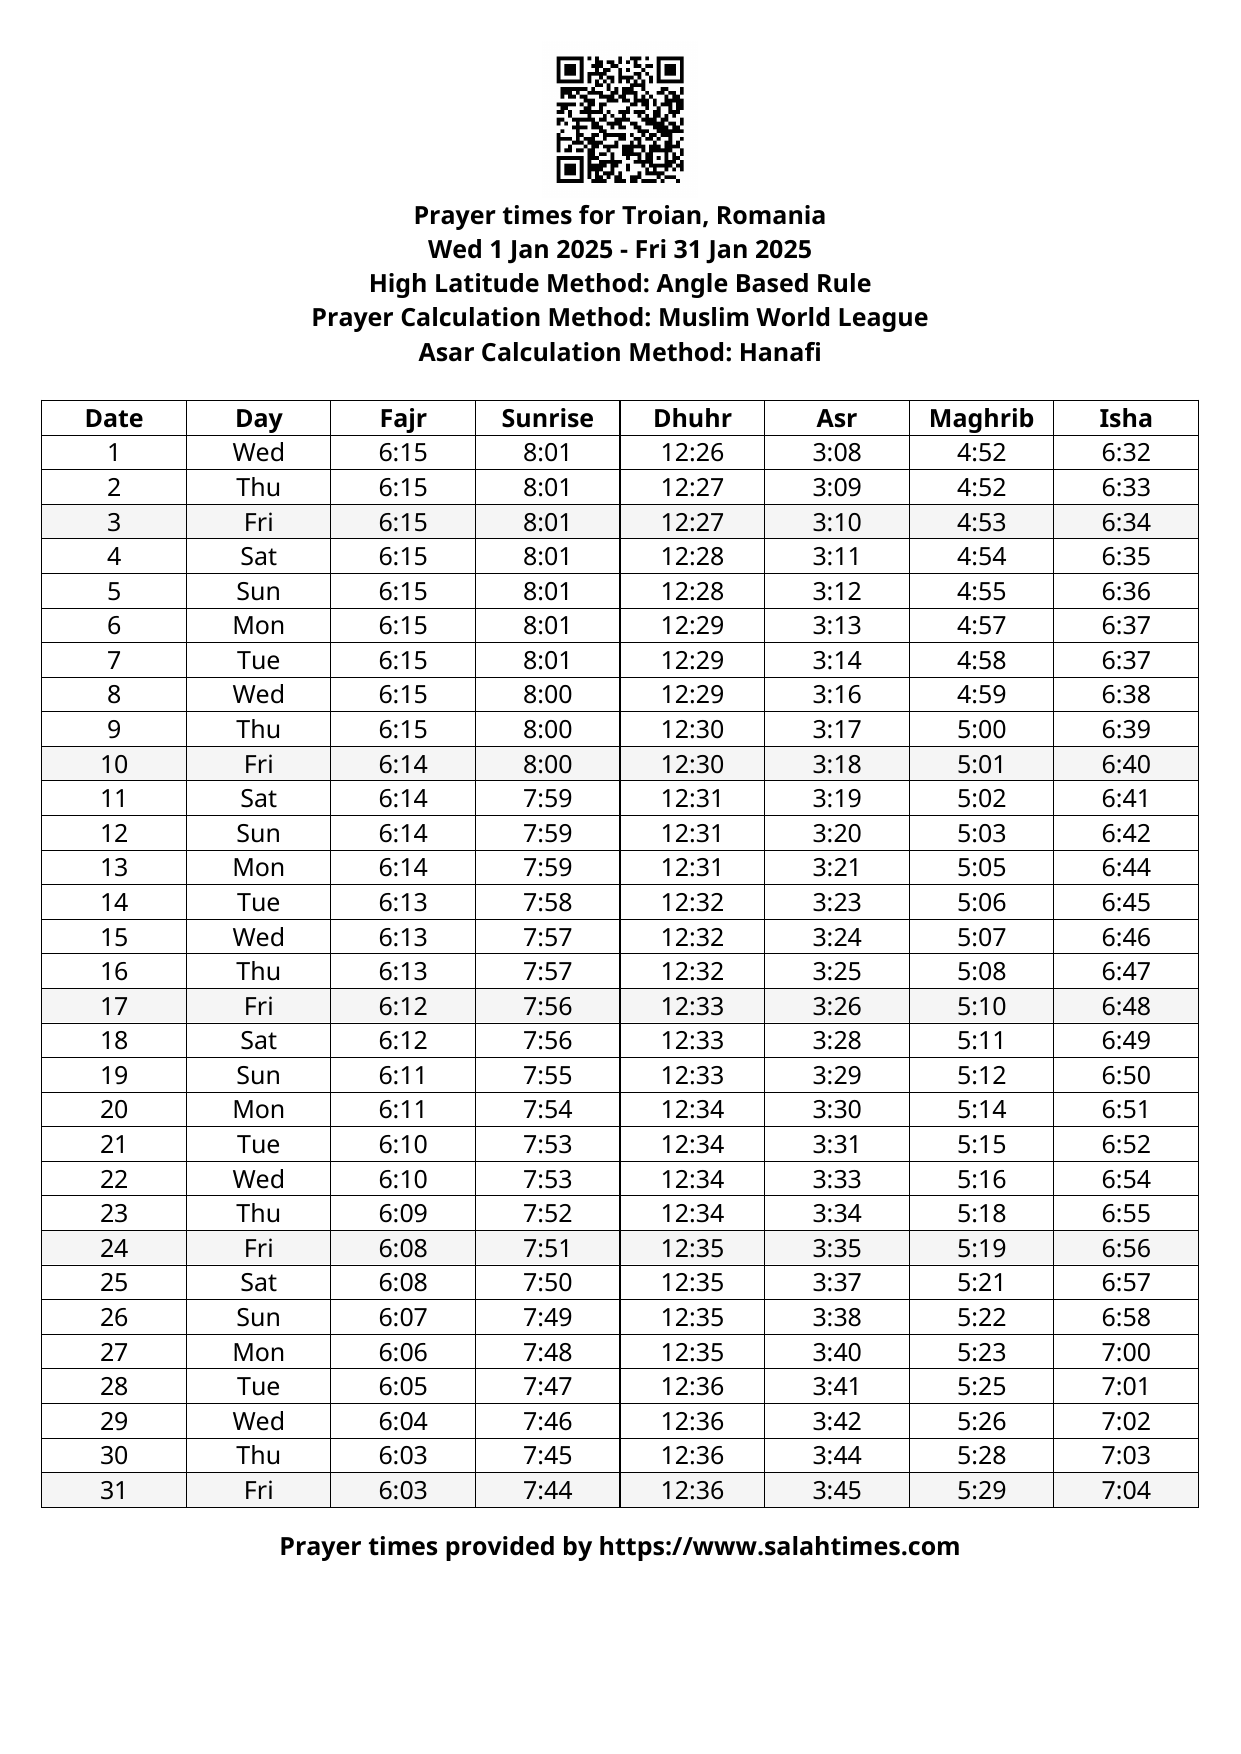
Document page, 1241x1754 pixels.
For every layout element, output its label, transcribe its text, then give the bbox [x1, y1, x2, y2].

table_cell 2 [42, 470, 186, 504]
table_cell 12:28 [621, 574, 764, 607]
table_cell 8:00 [476, 678, 619, 711]
table_cell 12:32 [621, 885, 764, 919]
table_cell 5:28 [910, 1439, 1053, 1472]
table_cell 3:25 [765, 954, 909, 988]
table_cell 25 [42, 1266, 186, 1299]
table_header Asr [765, 401, 909, 434]
table_cell 3:19 [765, 781, 909, 815]
table_cell 29 [42, 1404, 186, 1437]
table_cell 7:04 [1054, 1473, 1198, 1507]
table_cell 12:30 [621, 712, 764, 746]
table_cell 5:01 [910, 747, 1053, 780]
table_cell Fri [187, 1231, 330, 1264]
table_cell 21 [42, 1127, 186, 1161]
table_cell 12:29 [621, 678, 764, 711]
table_cell 26 [42, 1300, 186, 1334]
table_cell 8:01 [476, 643, 619, 677]
table_cell Mon [187, 1093, 330, 1126]
table_cell 6:37 [1054, 609, 1198, 642]
table_cell 8:01 [476, 574, 619, 607]
table_cell 3:28 [765, 1024, 909, 1057]
table_cell 3 [42, 505, 186, 538]
table_cell 6:05 [331, 1369, 475, 1403]
table_cell 3:45 [765, 1473, 909, 1507]
table_cell 4:57 [910, 609, 1053, 642]
table_cell 4:58 [910, 643, 1053, 677]
table_cell 3:18 [765, 747, 909, 780]
table_cell 8 [42, 678, 186, 711]
table_cell 5:02 [910, 781, 1053, 815]
table_cell 3:30 [765, 1093, 909, 1126]
table_cell 6:47 [1054, 954, 1198, 988]
text Wed 1 Jan 2025 - Fri 31 Jan 2025 [42, 232, 1198, 266]
table_header Maghrib [910, 401, 1053, 434]
table_header Isha [1054, 401, 1198, 434]
table_cell 12:31 [621, 781, 764, 815]
table_cell 6:54 [1054, 1162, 1198, 1195]
table_cell 8:01 [476, 470, 619, 504]
table_cell 6:32 [1054, 436, 1198, 469]
table_cell Tue [187, 1127, 330, 1161]
table_cell 12:33 [621, 1058, 764, 1092]
table_cell 6:35 [1054, 539, 1198, 573]
table_cell 6:14 [331, 816, 475, 849]
table_cell Sat [187, 1024, 330, 1057]
table_cell 7:44 [476, 1473, 619, 1507]
table_cell 5:21 [910, 1266, 1053, 1299]
table_cell 31 [42, 1473, 186, 1507]
table_cell Thu [187, 954, 330, 988]
table_cell 7:57 [476, 920, 619, 953]
table_cell 5:05 [910, 851, 1053, 884]
table_cell 5:08 [910, 954, 1053, 988]
table_cell 6:15 [331, 470, 475, 504]
table_cell 7:03 [1054, 1439, 1198, 1472]
table_cell 7:00 [1054, 1335, 1198, 1368]
table_cell 6:06 [331, 1335, 475, 1368]
table_cell 7:48 [476, 1335, 619, 1368]
table_cell Mon [187, 1335, 330, 1368]
table_cell 5:03 [910, 816, 1053, 849]
table_cell 6:15 [331, 436, 475, 469]
table_cell 3:38 [765, 1300, 909, 1334]
table_cell 12:28 [621, 539, 764, 573]
table_cell 7:49 [476, 1300, 619, 1334]
table_cell 23 [42, 1196, 186, 1230]
table_cell 3:23 [765, 885, 909, 919]
table_cell 5 [42, 574, 186, 607]
table_cell 6:03 [331, 1473, 475, 1507]
table_cell 5:06 [910, 885, 1053, 919]
table_cell 12:29 [621, 609, 764, 642]
table_cell 6:09 [331, 1196, 475, 1230]
table_cell 7:59 [476, 781, 619, 815]
table_cell 8:01 [476, 505, 619, 538]
table_cell 3:09 [765, 470, 909, 504]
table_cell 7:51 [476, 1231, 619, 1264]
table_cell 5:23 [910, 1335, 1053, 1368]
table_cell 3:29 [765, 1058, 909, 1092]
table_cell Sat [187, 539, 330, 573]
picture [542, 41, 699, 198]
table_cell 5:26 [910, 1404, 1053, 1437]
table_cell Wed [187, 1162, 330, 1195]
table_cell 6:14 [331, 781, 475, 815]
table_cell 12:33 [621, 989, 764, 1022]
table_cell 5:19 [910, 1231, 1053, 1264]
table_cell 6:13 [331, 920, 475, 953]
table_cell 10 [42, 747, 186, 780]
table_cell 5:14 [910, 1093, 1053, 1126]
table_cell Wed [187, 920, 330, 953]
table_cell 6:13 [331, 954, 475, 988]
table_cell 12:34 [621, 1093, 764, 1126]
table_cell Tue [187, 885, 330, 919]
table_cell 3:37 [765, 1266, 909, 1299]
table_cell 6:46 [1054, 920, 1198, 953]
table_cell 6:37 [1054, 643, 1198, 677]
table_cell 12:30 [621, 747, 764, 780]
table_cell 6:58 [1054, 1300, 1198, 1334]
table_cell Wed [187, 678, 330, 711]
table_cell 6:15 [331, 609, 475, 642]
table_cell Thu [187, 1196, 330, 1230]
table_cell 6:33 [1054, 470, 1198, 504]
table_cell 12:31 [621, 816, 764, 849]
table_cell 7:02 [1054, 1404, 1198, 1437]
table_cell Fri [187, 1473, 330, 1507]
table_cell 6:51 [1054, 1093, 1198, 1126]
table_cell 6:11 [331, 1093, 475, 1126]
table_header Day [187, 401, 330, 434]
table_cell 12:36 [621, 1439, 764, 1472]
table_cell 16 [42, 954, 186, 988]
table_cell Sat [187, 1266, 330, 1299]
table_cell 6:15 [331, 678, 475, 711]
table_cell 5:22 [910, 1300, 1053, 1334]
table_cell 12:29 [621, 643, 764, 677]
table_cell 6:57 [1054, 1266, 1198, 1299]
table_cell 6:10 [331, 1162, 475, 1195]
table_cell 5:10 [910, 989, 1053, 1022]
table_cell 3:17 [765, 712, 909, 746]
table_cell 1 [42, 436, 186, 469]
table_cell 3:13 [765, 609, 909, 642]
table_cell 7:45 [476, 1439, 619, 1472]
text Prayer Calculation Method: Muslim World League [42, 300, 1198, 334]
table_cell 7:56 [476, 1024, 619, 1057]
table_cell 6:39 [1054, 712, 1198, 746]
table_cell 4:54 [910, 539, 1053, 573]
table_cell 6:41 [1054, 781, 1198, 815]
table_cell 6:15 [331, 574, 475, 607]
table_cell 6:44 [1054, 851, 1198, 884]
table_cell 27 [42, 1335, 186, 1368]
table_cell 8:01 [476, 539, 619, 573]
table_cell 6:10 [331, 1127, 475, 1161]
table_cell 7:56 [476, 989, 619, 1022]
table_cell 12:26 [621, 436, 764, 469]
table_cell 28 [42, 1369, 186, 1403]
table_cell 7:47 [476, 1369, 619, 1403]
table_header Fajr [331, 401, 475, 434]
table_cell 12:35 [621, 1266, 764, 1299]
table_cell 12:35 [621, 1300, 764, 1334]
text Prayer times provided by https://www.salahtimes.com [42, 1528, 1198, 1563]
table_cell 6:11 [331, 1058, 475, 1092]
table_cell 3:16 [765, 678, 909, 711]
table_cell 13 [42, 851, 186, 884]
table_cell 7:53 [476, 1127, 619, 1161]
table_cell 3:40 [765, 1335, 909, 1368]
table_cell 3:31 [765, 1127, 909, 1161]
table_cell Sun [187, 1058, 330, 1092]
table_cell 12:36 [621, 1473, 764, 1507]
table_cell 24 [42, 1231, 186, 1264]
table_cell 3:14 [765, 643, 909, 677]
table_cell 6:40 [1054, 747, 1198, 780]
table_cell 6:52 [1054, 1127, 1198, 1161]
table_cell 5:11 [910, 1024, 1053, 1057]
table_cell 5:00 [910, 712, 1053, 746]
table_cell 7 [42, 643, 186, 677]
table_cell 3:44 [765, 1439, 909, 1472]
table_cell 6:49 [1054, 1024, 1198, 1057]
table_cell 3:08 [765, 436, 909, 469]
table_cell 3:12 [765, 574, 909, 607]
table_cell 6 [42, 609, 186, 642]
table_cell 4:59 [910, 678, 1053, 711]
table_cell 7:59 [476, 851, 619, 884]
table_cell 4 [42, 539, 186, 573]
table_cell 12:27 [621, 505, 764, 538]
table_cell 9 [42, 712, 186, 746]
table_cell 17 [42, 989, 186, 1022]
table_cell 7:55 [476, 1058, 619, 1092]
table_cell Mon [187, 609, 330, 642]
table_cell 3:41 [765, 1369, 909, 1403]
table_cell 12:34 [621, 1127, 764, 1161]
table_cell 5:29 [910, 1473, 1053, 1507]
table_cell Thu [187, 470, 330, 504]
table_cell 18 [42, 1024, 186, 1057]
table_cell Fri [187, 747, 330, 780]
table_cell 11 [42, 781, 186, 815]
table_cell 6:08 [331, 1231, 475, 1264]
table_cell 3:10 [765, 505, 909, 538]
table_cell Sun [187, 574, 330, 607]
table_cell 4:52 [910, 470, 1053, 504]
table_cell Fri [187, 505, 330, 538]
table_header Sunrise [476, 401, 619, 434]
table_cell Tue [187, 643, 330, 677]
text Prayer times for Troian, Romania [42, 198, 1198, 232]
text High Latitude Method: Angle Based Rule [42, 266, 1198, 300]
table_cell 7:01 [1054, 1369, 1198, 1403]
table_cell 12:31 [621, 851, 764, 884]
table_cell Wed [187, 1404, 330, 1437]
table_cell 6:50 [1054, 1058, 1198, 1092]
table_cell Thu [187, 1439, 330, 1472]
table_cell 8:01 [476, 436, 619, 469]
table_cell 6:42 [1054, 816, 1198, 849]
table_cell 3:33 [765, 1162, 909, 1195]
table_cell 3:35 [765, 1231, 909, 1264]
table_cell 6:38 [1054, 678, 1198, 711]
table_cell 7:52 [476, 1196, 619, 1230]
table_cell 6:12 [331, 1024, 475, 1057]
table_cell 5:25 [910, 1369, 1053, 1403]
table_cell Sun [187, 816, 330, 849]
table_cell 3:34 [765, 1196, 909, 1230]
table_header Dhuhr [621, 401, 764, 434]
table_cell 12:32 [621, 920, 764, 953]
table_cell 7:50 [476, 1266, 619, 1299]
table_cell 6:15 [331, 712, 475, 746]
table_cell 12:32 [621, 954, 764, 988]
table_cell 6:15 [331, 643, 475, 677]
table_cell Sun [187, 1300, 330, 1334]
table_cell 7:54 [476, 1093, 619, 1126]
table_cell 6:55 [1054, 1196, 1198, 1230]
table_cell 3:26 [765, 989, 909, 1022]
table_cell 30 [42, 1439, 186, 1472]
table_cell 3:42 [765, 1404, 909, 1437]
table_cell Thu [187, 712, 330, 746]
table_cell 3:24 [765, 920, 909, 953]
table_cell 6:56 [1054, 1231, 1198, 1264]
table_cell 6:04 [331, 1404, 475, 1437]
table_cell 12:34 [621, 1162, 764, 1195]
table_cell 5:07 [910, 920, 1053, 953]
table_cell 3:11 [765, 539, 909, 573]
table_cell 7:53 [476, 1162, 619, 1195]
text Asar Calculation Method: Hanafi [42, 334, 1198, 368]
table_cell 12:35 [621, 1335, 764, 1368]
table_cell 6:34 [1054, 505, 1198, 538]
table_cell 6:13 [331, 885, 475, 919]
table_cell 6:03 [331, 1439, 475, 1472]
table_cell 6:15 [331, 539, 475, 573]
table_cell 12:36 [621, 1369, 764, 1403]
table_cell 12:33 [621, 1024, 764, 1057]
table_cell 8:01 [476, 609, 619, 642]
table_cell 12:36 [621, 1404, 764, 1437]
table_cell 5:15 [910, 1127, 1053, 1161]
table_cell 3:21 [765, 851, 909, 884]
table_cell 4:53 [910, 505, 1053, 538]
table_cell 12:35 [621, 1231, 764, 1264]
table_cell 8:00 [476, 712, 619, 746]
table_cell Wed [187, 436, 330, 469]
table_cell 5:12 [910, 1058, 1053, 1092]
table_cell 19 [42, 1058, 186, 1092]
table_cell 7:57 [476, 954, 619, 988]
table_cell 6:07 [331, 1300, 475, 1334]
table_cell 6:48 [1054, 989, 1198, 1022]
table_cell 8:00 [476, 747, 619, 780]
table_cell 6:12 [331, 989, 475, 1022]
table_cell Sat [187, 781, 330, 815]
table_cell 5:16 [910, 1162, 1053, 1195]
table_cell 7:58 [476, 885, 619, 919]
table_cell 6:08 [331, 1266, 475, 1299]
table_cell 22 [42, 1162, 186, 1195]
table_cell 4:55 [910, 574, 1053, 607]
table_cell 20 [42, 1093, 186, 1126]
table_cell 12:27 [621, 470, 764, 504]
table_cell 7:59 [476, 816, 619, 849]
table_cell 6:14 [331, 851, 475, 884]
table_cell 5:18 [910, 1196, 1053, 1230]
table_cell Tue [187, 1369, 330, 1403]
table_cell 6:45 [1054, 885, 1198, 919]
table_cell 15 [42, 920, 186, 953]
table_cell 6:36 [1054, 574, 1198, 607]
table_cell 12:34 [621, 1196, 764, 1230]
table_cell 14 [42, 885, 186, 919]
table_cell 12 [42, 816, 186, 849]
table_cell Mon [187, 851, 330, 884]
table_cell 4:52 [910, 436, 1053, 469]
table_header Date [42, 401, 186, 434]
table_cell 7:46 [476, 1404, 619, 1437]
table_cell 3:20 [765, 816, 909, 849]
table_cell 6:15 [331, 505, 475, 538]
table_cell Fri [187, 989, 330, 1022]
table_cell 6:14 [331, 747, 475, 780]
